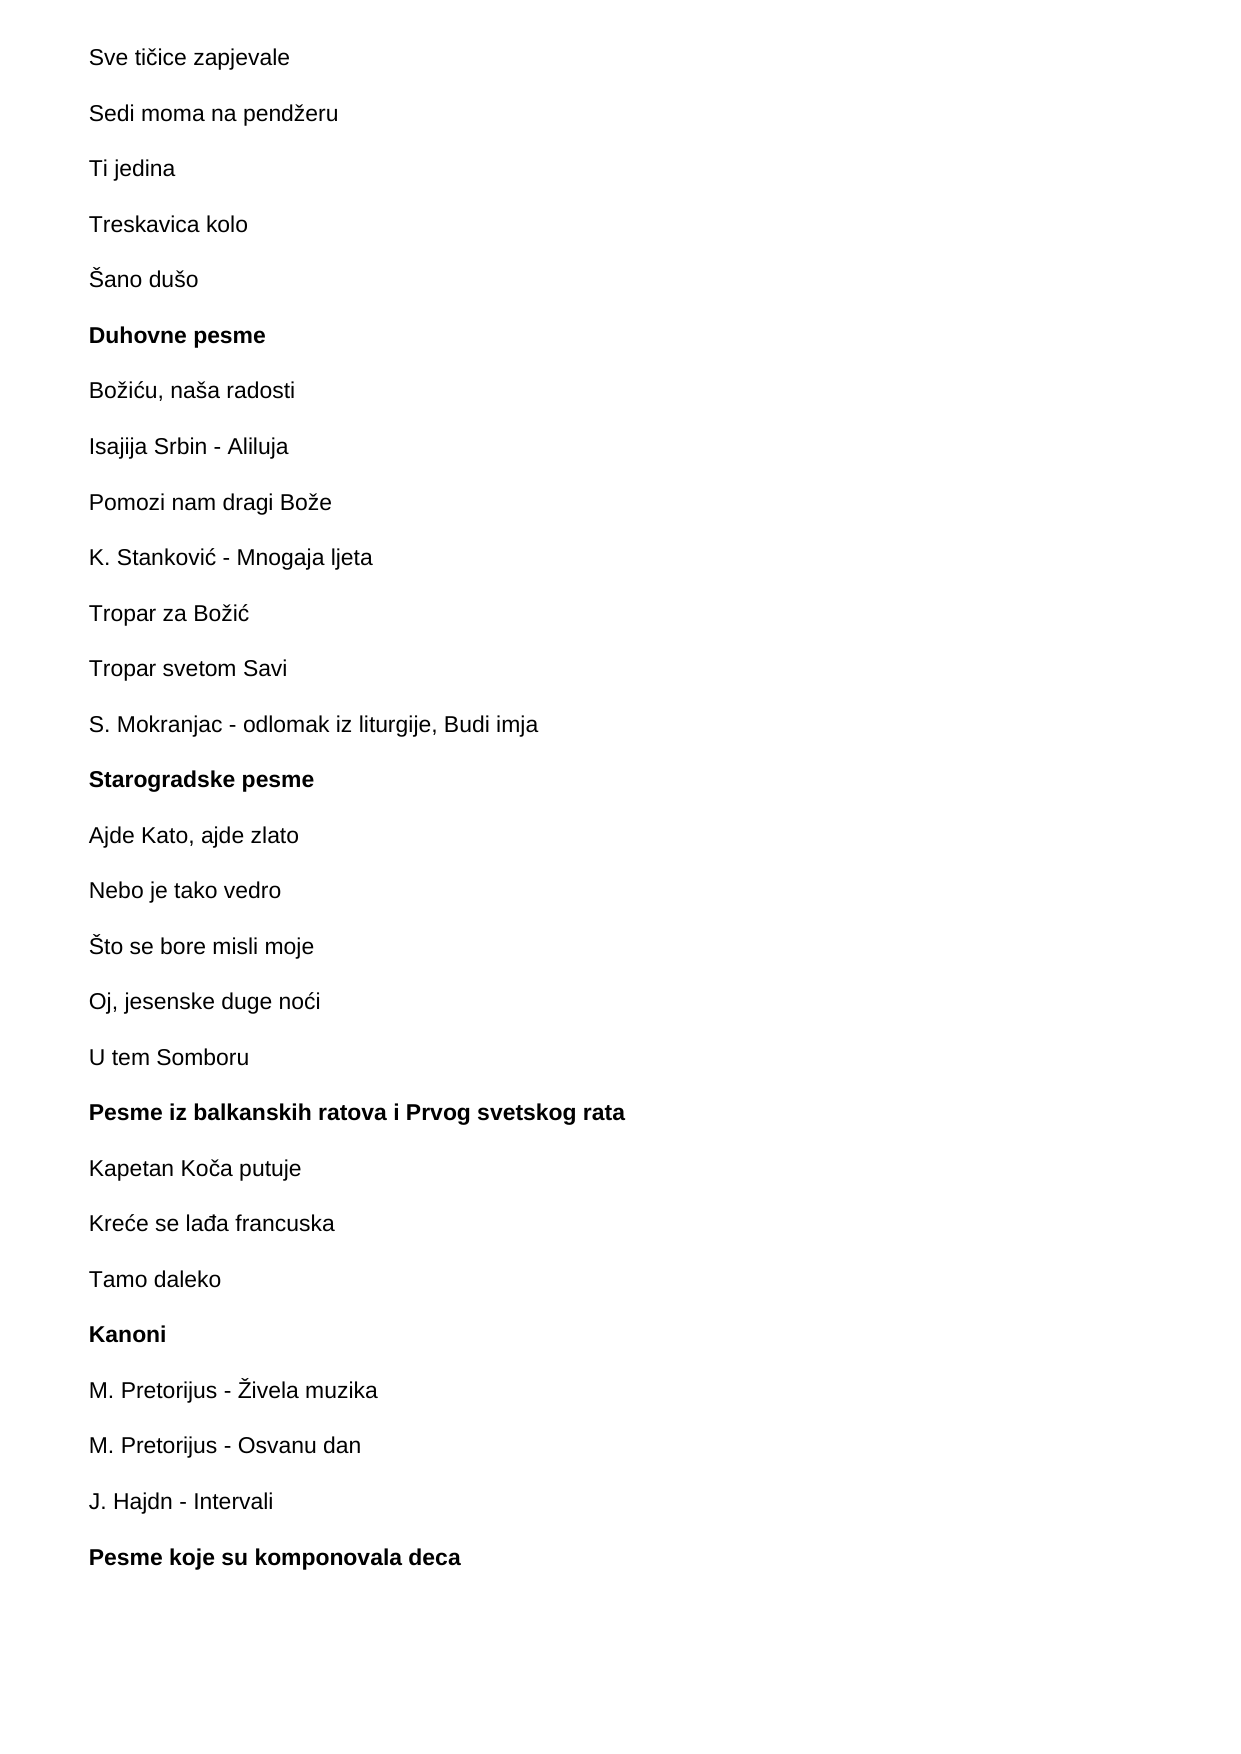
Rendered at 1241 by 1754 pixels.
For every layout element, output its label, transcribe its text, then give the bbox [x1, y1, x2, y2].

text Pesme koje su komponovala deca [89, 1543, 1152, 1570]
text Sedi moma na pendžeru [89, 100, 1152, 126]
text Ti jedina [89, 155, 1152, 182]
text J. Hajdn - Intervali [89, 1488, 1152, 1514]
text Isajija Srbin - Aliluja [89, 433, 1152, 459]
text Duhovne pesme [89, 322, 1152, 348]
text Pomozi nam dragi Bože [89, 488, 1152, 515]
text Nebo je tako vedro [89, 877, 1152, 903]
text Pesme iz balkanskih ratova i Prvog svetskog rata [89, 1099, 1152, 1126]
text S. Mokranjac - odlomak iz liturgije, Budi imja [89, 711, 1152, 737]
text M. Pretorijus - Živela muzika [89, 1377, 1152, 1403]
text Oj, jesenske duge noći [89, 988, 1152, 1014]
text Tamo daleko [89, 1266, 1152, 1292]
text Treskavica kolo [89, 211, 1152, 237]
text Ajde Kato, ajde zlato [89, 822, 1152, 848]
text Sve tičice zapjevale [89, 44, 1152, 71]
text M. Pretorijus - Osvanu dan [89, 1432, 1152, 1459]
text Kanoni [89, 1321, 1152, 1348]
text Tropar za Božić [89, 599, 1152, 626]
text U tem Somboru [89, 1044, 1152, 1070]
text Starogradske pesme [89, 766, 1152, 792]
text Tropar svetom Savi [89, 655, 1152, 681]
text Šano dušo [89, 266, 1152, 293]
text Kapetan Koča putuje [89, 1155, 1152, 1181]
text Kreće se lađa francuska [89, 1210, 1152, 1237]
text Što se bore misli moje [89, 933, 1152, 959]
text Božiću, naša radosti [89, 377, 1152, 404]
text K. Stanković - Mnogaja ljeta [89, 544, 1152, 570]
